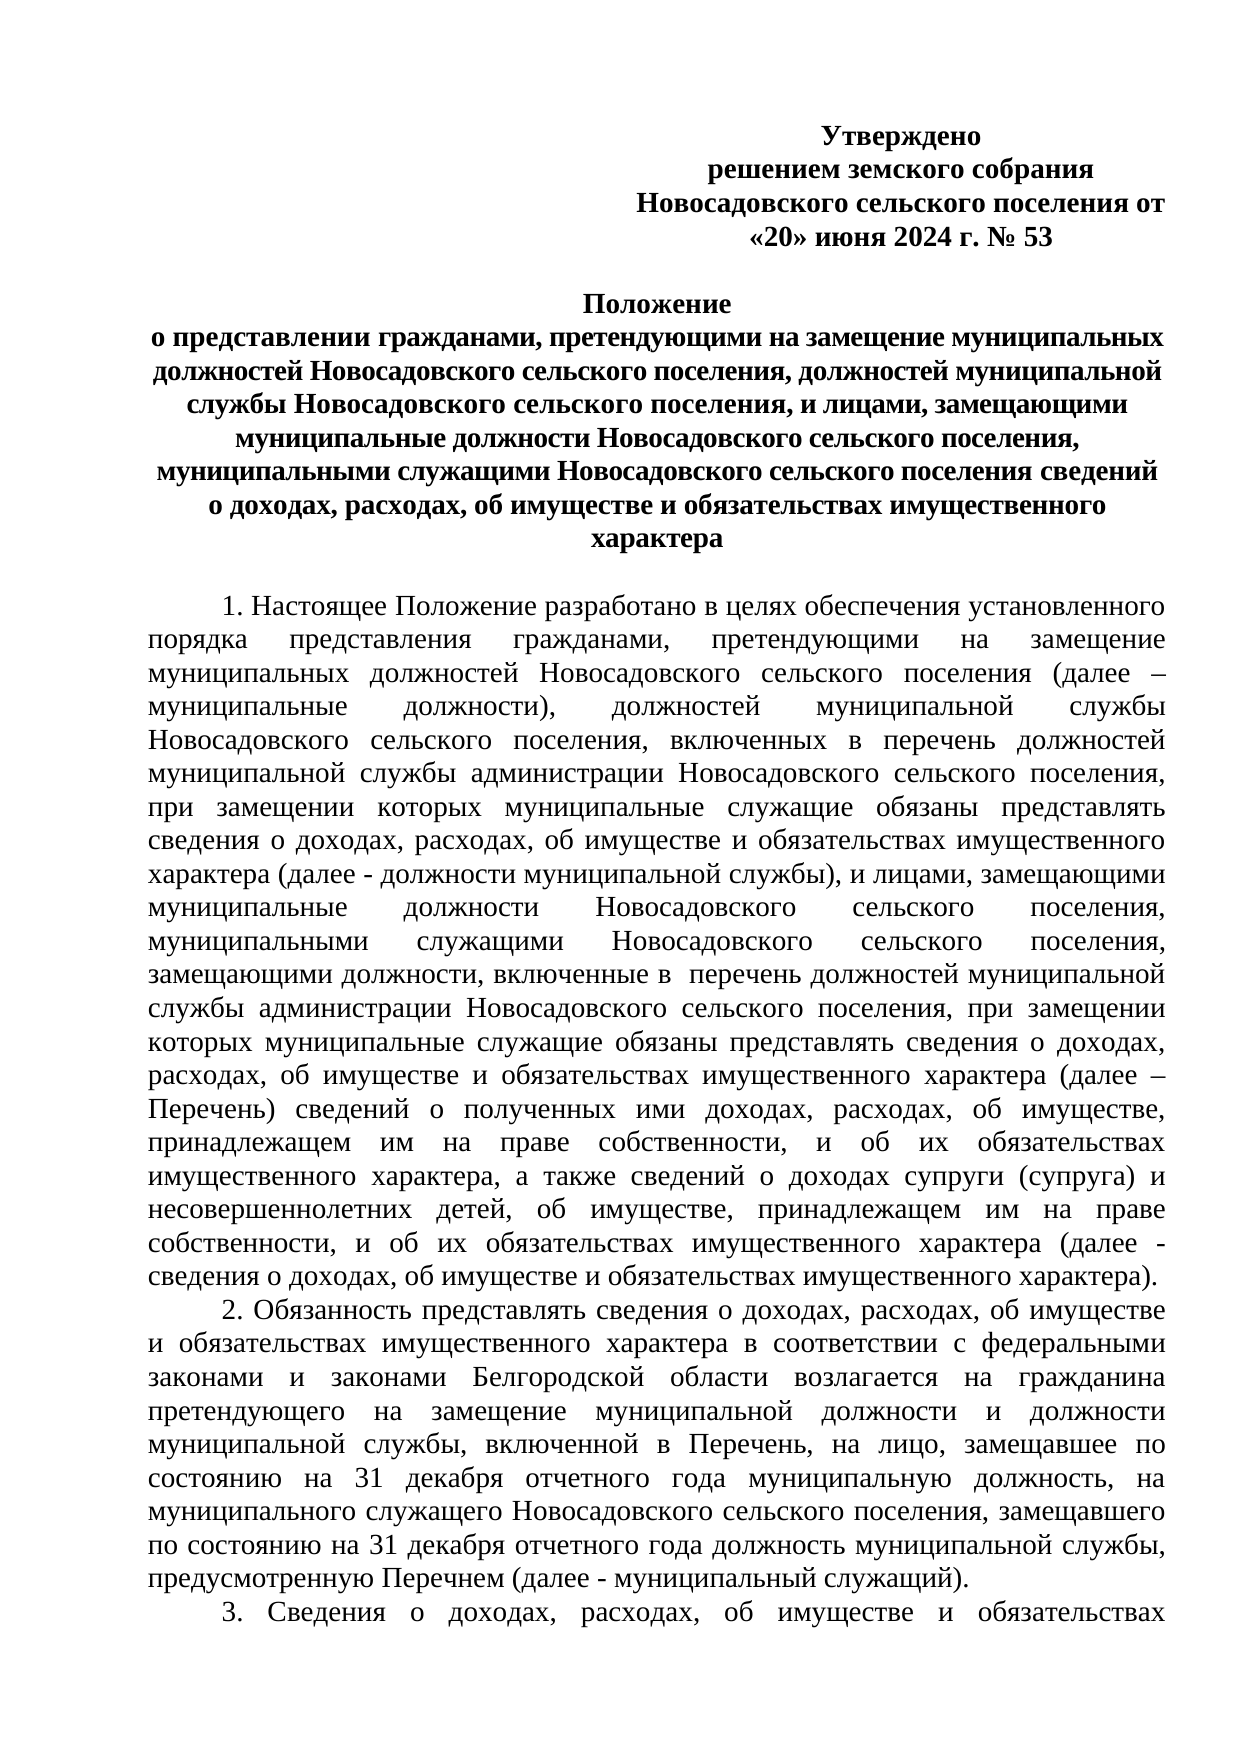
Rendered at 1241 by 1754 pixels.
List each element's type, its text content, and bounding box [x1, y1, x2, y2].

text решением земского собрания Новосадовского сельского поселения от «20» июня 2024 г. № 53 [635, 152, 1167, 252]
text Утверждено [635, 118, 1167, 152]
title Положение [148, 286, 1167, 319]
title о представлении гражданами, претендующими на замещение муниципальных должностей Новосадовского сельского поселения, должностей муниципальной службы Новосадовского сельского поселения, и лицами, замещающими муниципальные должности Новосадовского сельского поселения, муниципальными служащими Новосадовского сельского поселения сведений о доходах, расходах, об имуществе и обязательствах имущественного характера [148, 319, 1167, 554]
text 1. Настоящее Положение разработано в целях обеспечения установленного порядка представления гражданами, претендующими на замещение муниципальных должностей Новосадовского сельского поселения (далее – муниципальные должности), должностей муниципальной службы Новосадовского сельского поселения, включенных в перечень должностей муниципальной службы администрации Новосадовского сельского поселения, при замещении которых муниципальные служащие обязаны представлять сведения о доходах, расходах, об имуществе и обязательствах имущественного характера (далее - должности муниципальной службы), и лицами, замещающими муниципальные должности Новосадовского сельского поселения, муниципальными служащими Новосадовского сельского поселения, замещающими должности, включенные в перечень должностей муниципальной службы администрации Новосадовского сельского поселения, при замещении которых муниципальные служащие обязаны представлять сведения о доходах, расходах, об имуществе и обязательствах имущественного характера (далее – Перечень) сведений о полученных ими доходах, расходах, об имуществе, принадлежащем им на праве собственности, и об их обязательствах имущественного характера, а также сведений о доходах супруги (супруга) и несовершеннолетних детей, об имуществе, принадлежащем им на праве собственности, и об их обязательствах имущественного характера (далее - сведения о доходах, об имуществе и обязательствах имущественного характера). [148, 588, 1167, 1292]
text 2. Обязанность представлять сведения о доходах, расходах, об имуществе и обязательствах имущественного характера в соответствии с федеральными законами и законами Белгородской области возлагается на гражданина претендующего на замещение муниципальной должности и должности муниципальной службы, включенной в Перечень, на лицо, замещавшее по состоянию на 31 декабря отчетного года муниципальную должность, на муниципального служащего Новосадовского сельского поселения, замещавшего по состоянию на 31 декабря отчетного года должность муниципальной службы, предусмотренную Перечнем (далее - муниципальный служащий). [148, 1292, 1167, 1594]
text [148, 1594, 1167, 1627]
